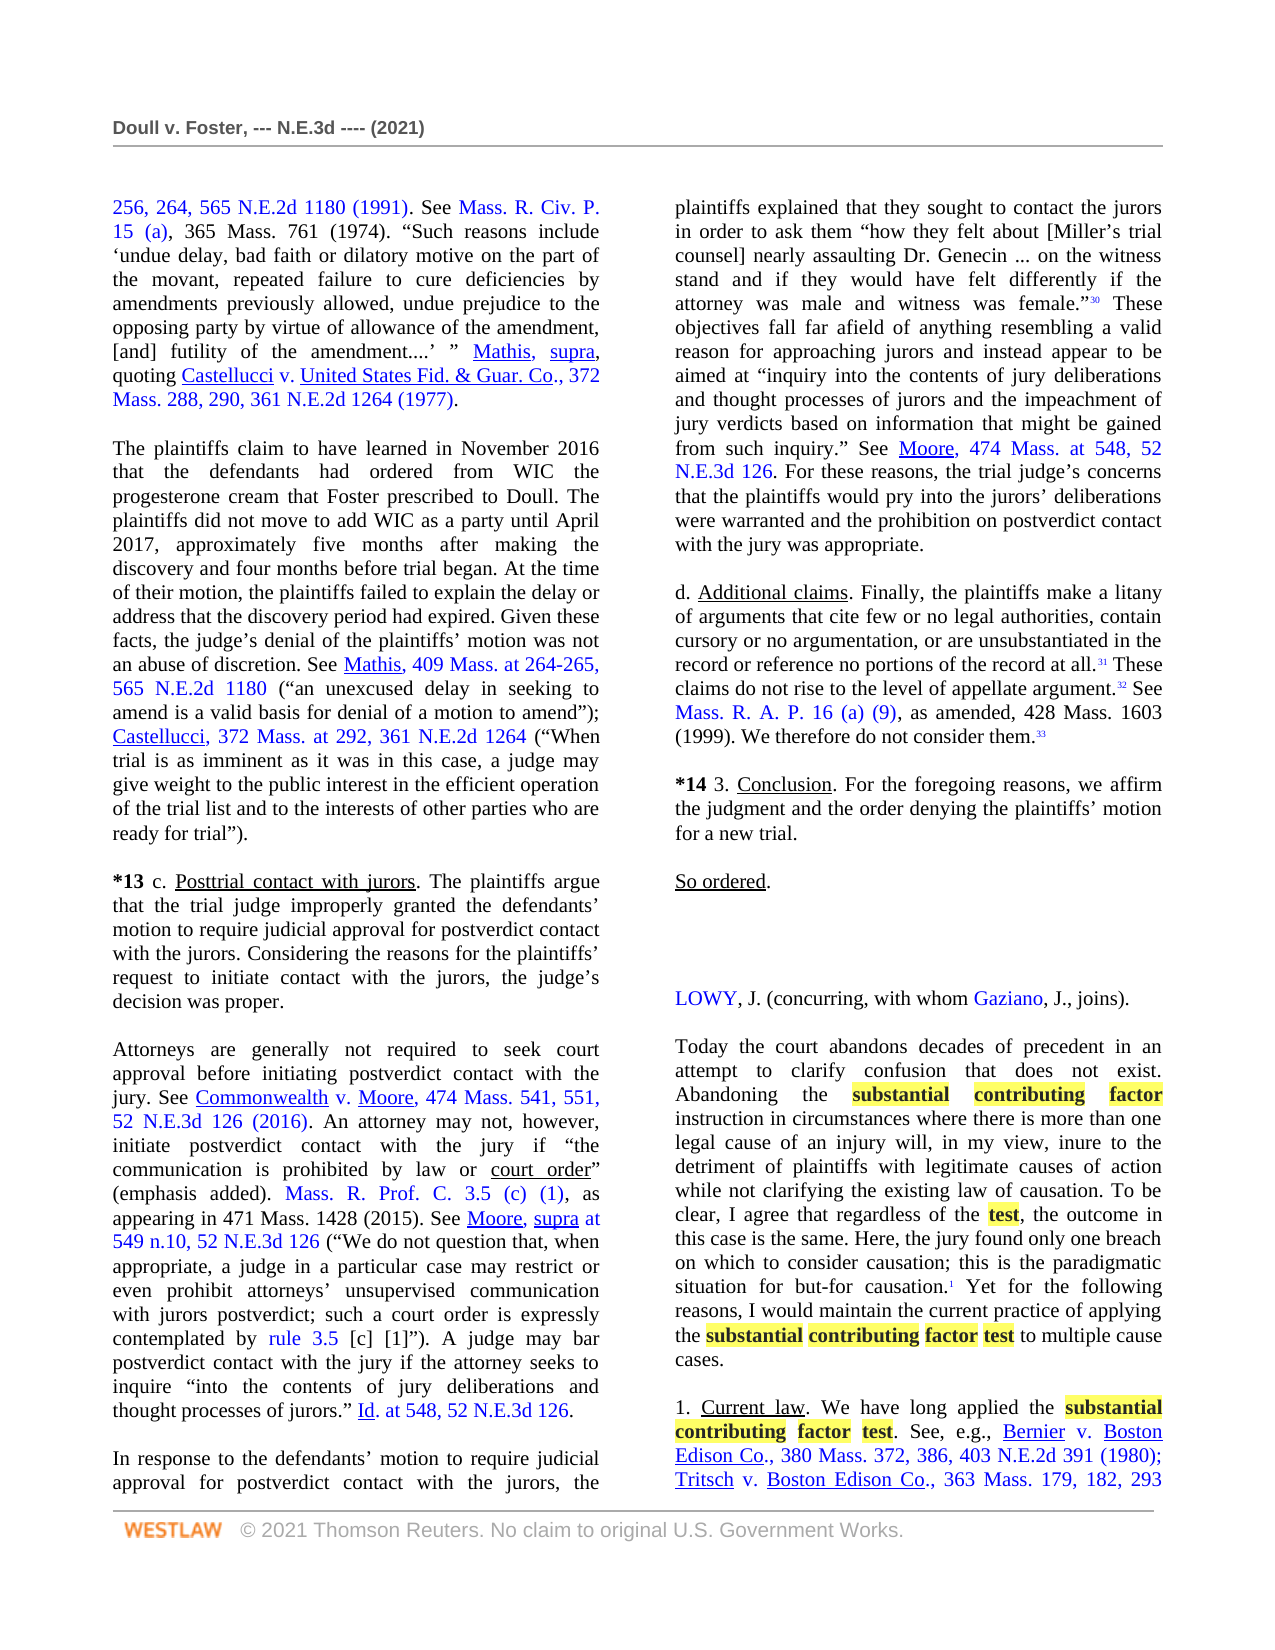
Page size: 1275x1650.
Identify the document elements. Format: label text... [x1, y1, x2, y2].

text The plaintiffs claim to have learned in November 2016 that the defendants had ordered from WIC the progesterone cream that Foster prescribed to Doull. The plaintiffs did not move to add WIC as a party until April 2017, approximately five months after making the discovery and four months before trial began. At the time of their motion, the plaintiffs failed to explain the delay or address that the discovery period had expired. Given these facts, the judge’s denial of the plaintiffs’ motion was not an abuse of discretion. See Mathis, 409 Mass. at 264-265, 565 N.E.2d 1180 (“an unexcused delay in seeking to amend is a valid basis for denial of a motion to amend”); Castellucci, 372 Mass. at 292, 361 N.E.2d 1264 (“When trial is as imminent as it was in this case, a judge may give weight to the public interest in the efficient operation of the trial list and to the interests of other parties who are ready for trial”). [112, 435, 600, 844]
text In response to the defendants’ motion to require judicial approval for postverdict contact with the jurors, the plaintiffs explained that they sought to contact the jurors in order to ask them “how they felt about [Miller’s trial counsel] nearly assaulting Dr. Genecin ... on the witness stand and if they would have felt differently if the attorney was male and witness was female.”30 These objectives fall far afield of anything resembling a valid reason for approaching jurors and instead appear to be aimed at “inquiry into the contents of jury deliberations and thought processes of jurors and the impeachment of jury verdicts based on information that might be gained from such inquiry.” See Moore, 474 Mass. at 548, 52 N.E.3d 126. For these reasons, the trial judge’s concerns that the plaintiffs would pry into the jurors’ deliberations were warranted and the prohibition on postverdict contact with the jury was appropriate. [675, 195, 1162, 556]
text Attorneys are generally not required to seek court approval before initiating postverdict contact with the jury. See Commonwealth v. Moore, 474 Mass. 541, 551, 52 N.E.3d 126 (2016). An attorney may not, however, initiate postverdict contact with the jury if “the communication is prohibited by law or court order” (emphasis added). Mass. R. Prof. C. 3.5 (c) (1), as appearing in 471 Mass. 1428 (2015). See Moore, supra at 549 n.10, 52 N.E.3d 126 (“We do not question that, when appropriate, a judge in a particular case may restrict or even prohibit attorneys’ unsupervised communication with jurors postverdict; such a court order is expressly contemplated by rule 3.5 [c] [1]”). A judge may bar postverdict contact with the jury if the attorney seeks to inquire “into the contents of jury deliberations and thought processes of jurors.” Id. at 548, 52 N.E.3d 126. [112, 1037, 600, 1422]
text Today the court abandons decades of precedent in an attempt to clarify confusion that does not exist. Abandoning the substantial contributing factor instruction in circumstances where there is more than one legal cause of an injury will, in my view, inure to the detriment of plaintiffs with legitimate causes of action while not clarifying the existing law of causation. To be clear, I agree that regardless of the test, the outcome in this case is the same. Here, the jury found only one breach on which to consider causation; this is the paradigmatic situation for but-for causation.1 Yet for the following reasons, I would maintain the current practice of applying the substantial contributing factor test to multiple cause cases. [675, 1034, 1162, 1371]
picture [112, 1522, 235, 1538]
text LOWY, J. (concurring, with whom Gaziano, J., joins). [675, 986, 1162, 1010]
text *14 3. Conclusion. For the foregoing reasons, we affirm the judgment and the order denying the plaintiffs’ motion for a new trial. [675, 772, 1162, 844]
text *13 c. Posttrial contact with jurors. The plaintiffs argue that the trial judge improperly granted the defendants’ motion to require judicial approval for postverdict contact with the jurors. Considering the reasons for the plaintiffs’ request to initiate contact with the jurors, the judge’s decision was proper. [112, 868, 600, 1013]
text d. Additional claims. Finally, the plaintiffs make a litany of arguments that cite few or no legal authorities, contain cursory or no argumentation, or are unsubstantiated in the record or reference no portions of the record at all.31 These claims do not rise to the level of appellate argument.32 See Mass. R. A. P. 16 (a) (9), as amended, 428 Mass. 1603 (1999). We therefore do not consider them.33 [675, 580, 1162, 748]
text So ordered. [675, 868, 1162, 893]
